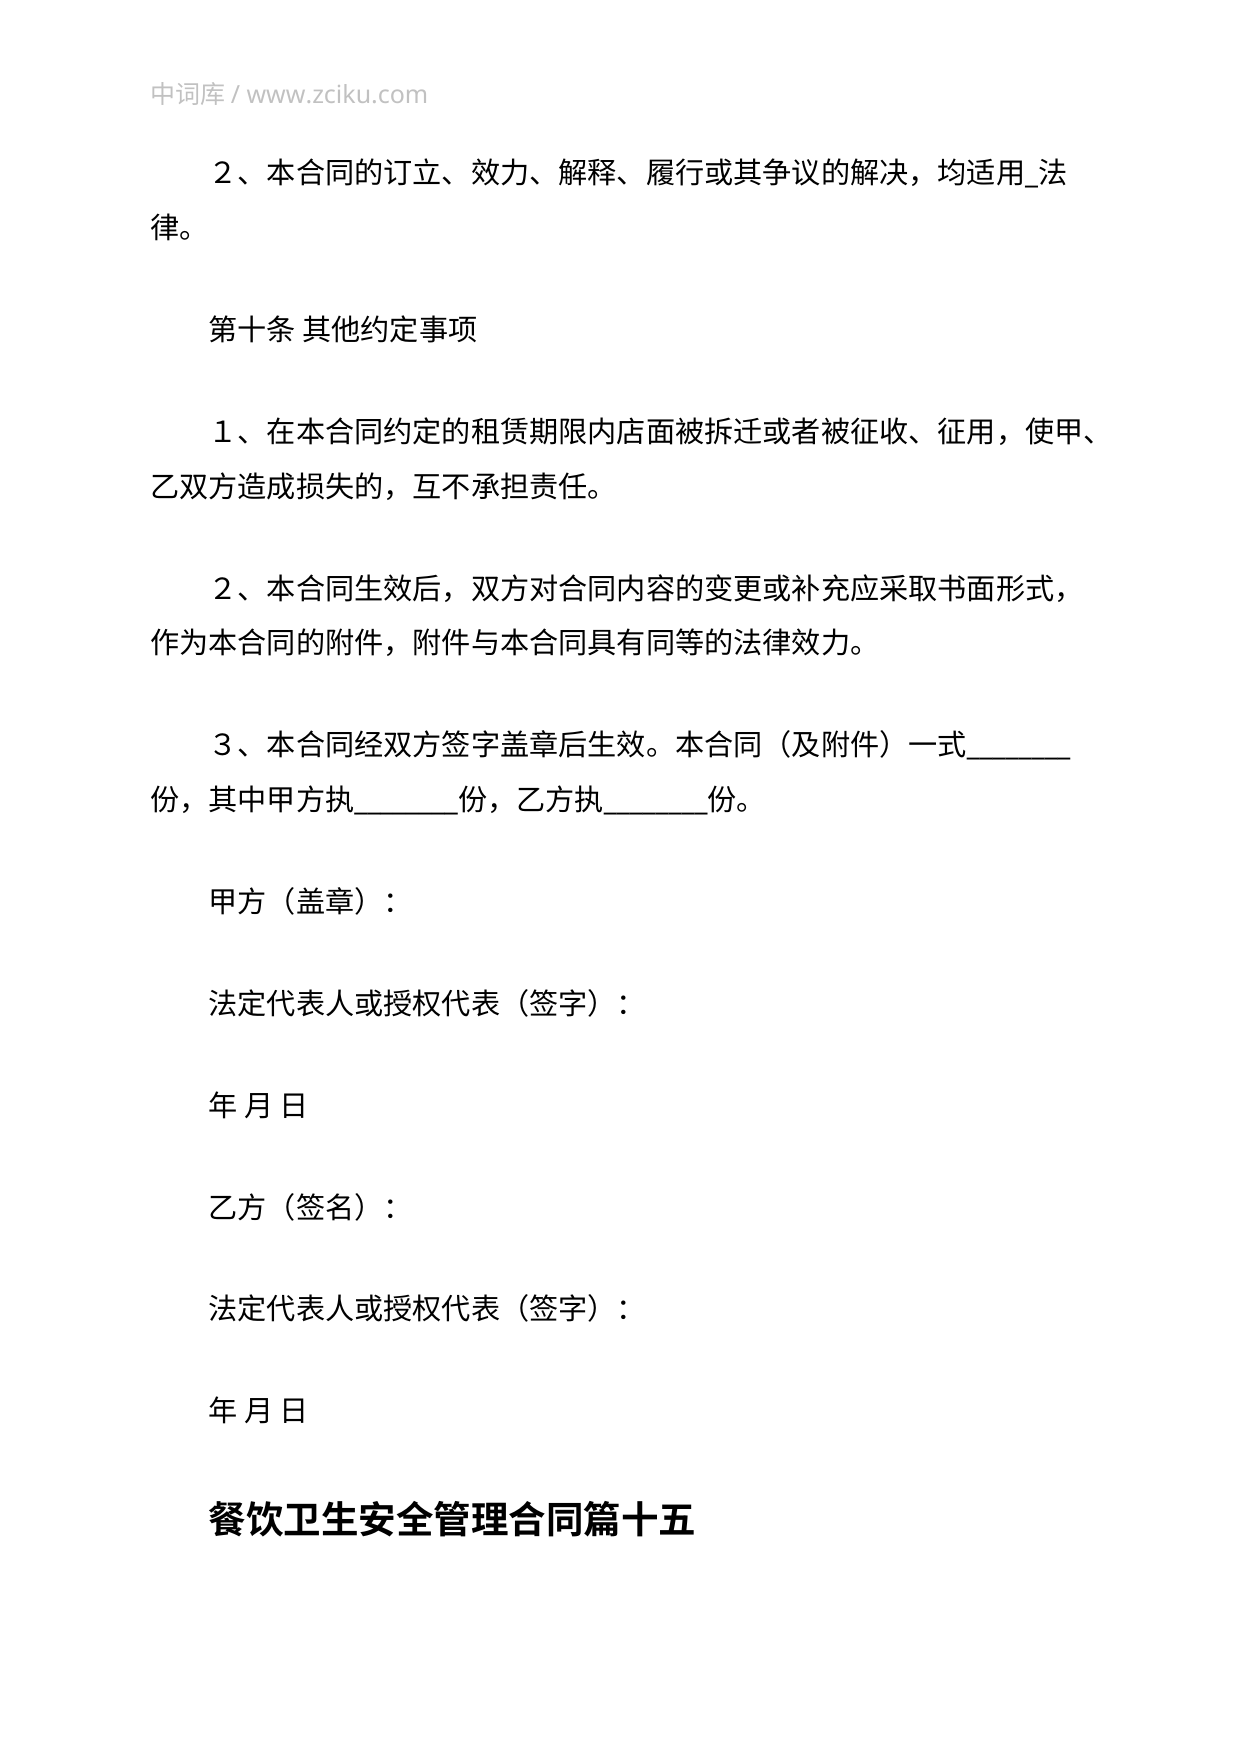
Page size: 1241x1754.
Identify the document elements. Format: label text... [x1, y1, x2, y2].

text １、在本合同约定的租赁期限内店面被拆迁或者被征收、征用，使甲、乙双方造成损失的，互不承担责任。 [150, 408, 1090, 506]
text 法定代表人或授权代表（签字）： [150, 981, 1090, 1023]
text ３、本合同经双方签字盖章后生效。本合同（及附件）一式________份，其中甲方执________份，乙方执________份。 [150, 722, 1090, 819]
text ２、本合同的订立、效力、解释、履行或其争议的解决，均适用_法律。 [150, 150, 1090, 247]
text 甲方（盖章）： [150, 879, 1090, 921]
text 第十条 其他约定事项 [150, 307, 1090, 349]
text ２、本合同生效后，双方对合同内容的变更或补充应采取书面形式，作为本合同的附件，附件与本合同具有同等的法律效力。 [150, 565, 1090, 662]
text 乙方（签名）： [150, 1184, 1090, 1226]
text 法定代表人或授权代表（签字）： [150, 1286, 1090, 1328]
text 年 月 日 [150, 1082, 1090, 1125]
text 餐饮卫生安全管理合同篇十五 [150, 1489, 1090, 1544]
text 年 月 日 [150, 1388, 1090, 1430]
